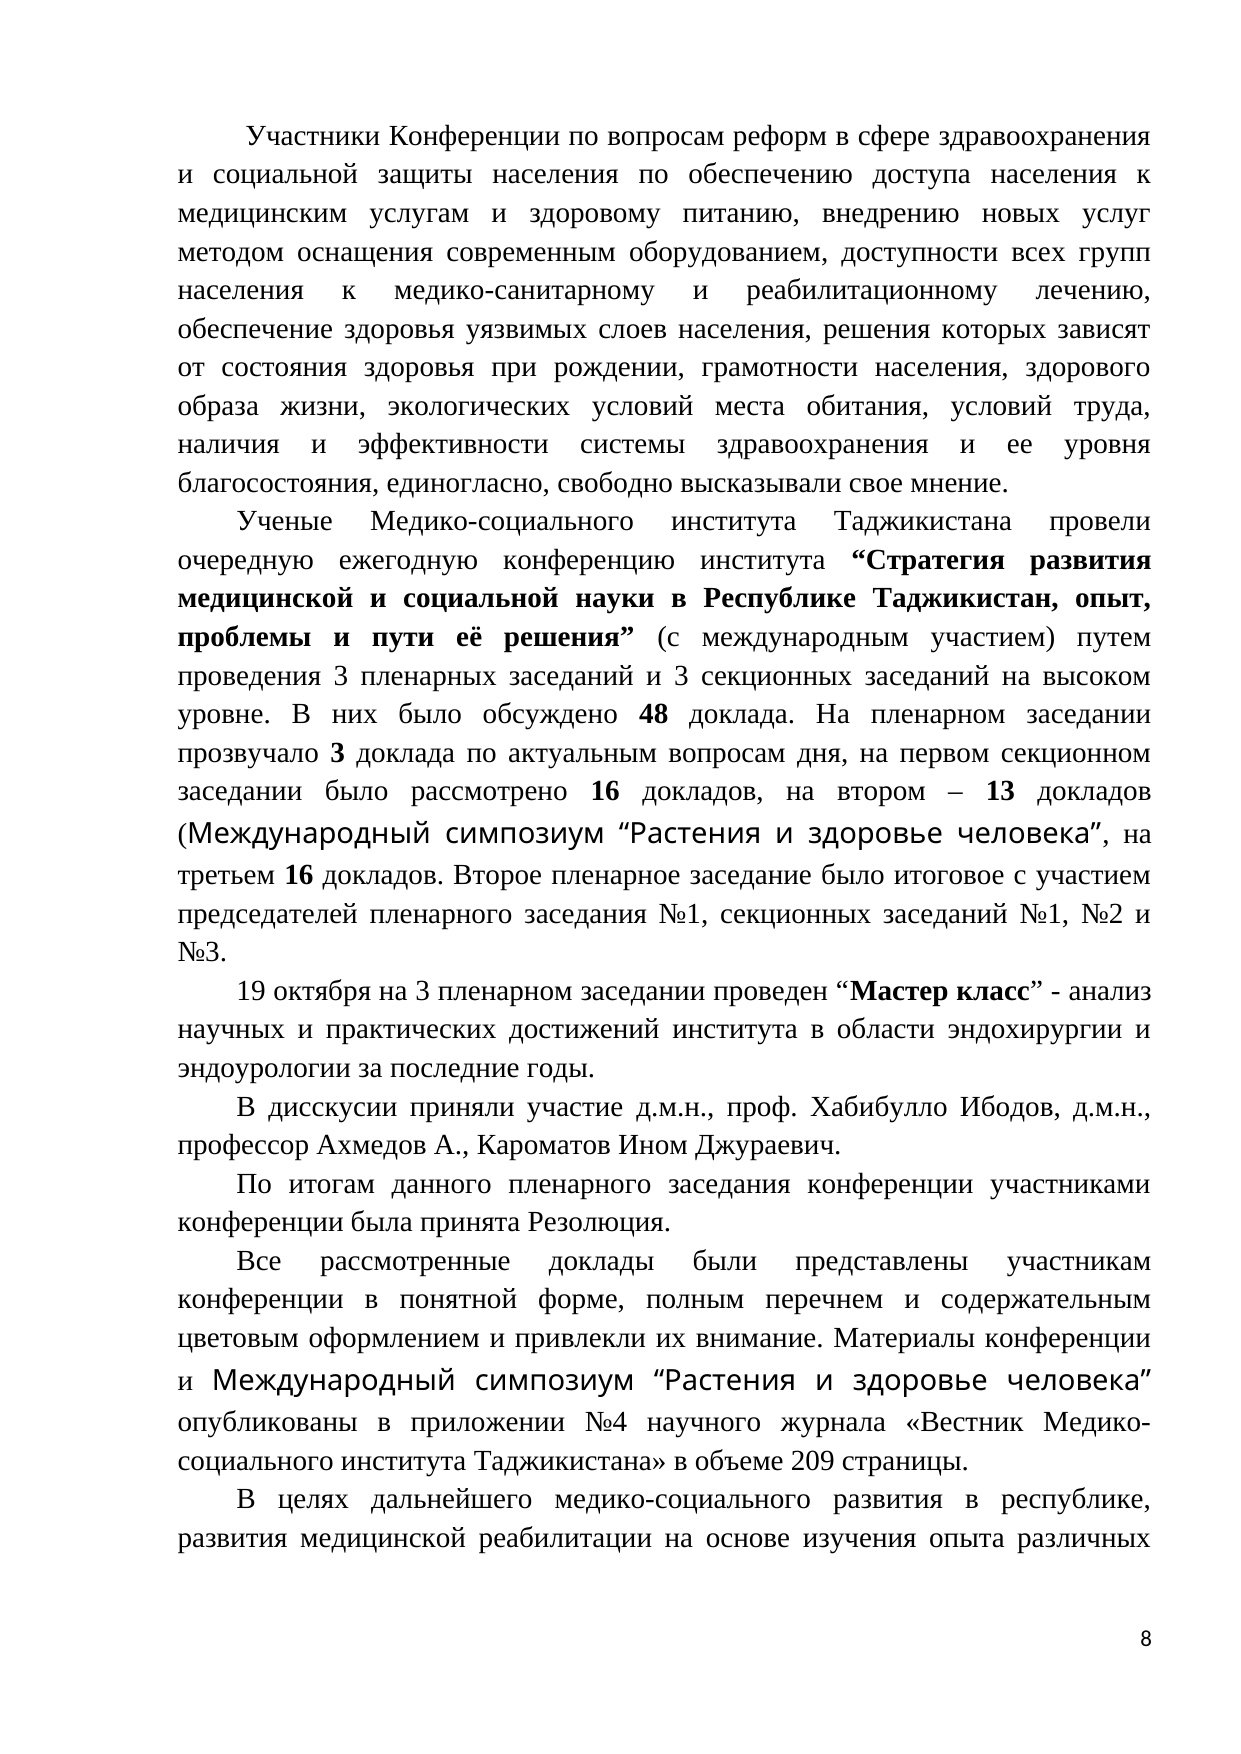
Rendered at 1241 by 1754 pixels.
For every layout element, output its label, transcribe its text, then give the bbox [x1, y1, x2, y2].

text Участники Конференции по вопросам реформ в сфере здравоохранения и социальной защиты населения по обеспечению доступа населения к медицинским услугам и здоровому питанию, внедрению новых услуг методом оснащения современным оборудованием, доступности всех групп населения к медико-санитарному и реабилитационному лечению, обеспечение здоровья уязвимых слоев населения, решения которых зависят от состояния здоровья при рождении, грамотности населения, здорового образа жизни, экологических условий места обитания, условий труда, наличия и эффективности системы здравоохранения и ее уровня благосостояния, единогласно, свободно высказывали свое мнение. [177, 118, 1152, 498]
text Все рассмотренные доклады были представлены участникам конференции в понятной форме, полным перечнем и содержательным цветовым оформлением и привлекли их внимание. Материалы конференции и Международный симпозиум “Растения и здоровье человека” опубликованы в приложении №4 научного журнала «Вестник Медико-социального института Таджикистана» в объеме 209 страницы. [177, 1243, 1152, 1476]
text В дисскусии приняли участие д.м.н., проф. Хабибулло Ибодов, д.м.н., профессор Ахмедов А., Кароматов Ином Джураевич. [177, 1089, 1152, 1161]
text По итогам данного пленарного заседания конференции участниками конференции была принята Резолюция. [177, 1166, 1152, 1238]
text 19 октября на 3 пленарном заседании проведен “Мастер класс” - анализ научных и практических достижений института в области эндохирургии и эндоурологии за последние годы. [177, 973, 1152, 1084]
text Ученые Медико-социального института Таджикистана провели очередную ежегодную конференцию института “Стратегия развития медицинской и социальной науки в Республике Таджикистан, опыт, проблемы и пути её решения” (с международным участием) путем проведения 3 пленарных заседаний и 3 секционных заседаний на высоком уровне. В них было обсуждено 48 доклада. На пленарном заседании прозвучало 3 доклада по актуальным вопросам дня, на первом секционном заседании было рассмотрено 16 докладов, на втором – 13 докладов (Международный симпозиум “Растения и здоровье человека”, на третьем 16 докладов. Второе пленарное заседание было итоговое с участием председателей пленарного заседания №1, секционных заседаний №1, №2 и №3. [177, 503, 1152, 968]
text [177, 1481, 1152, 1553]
